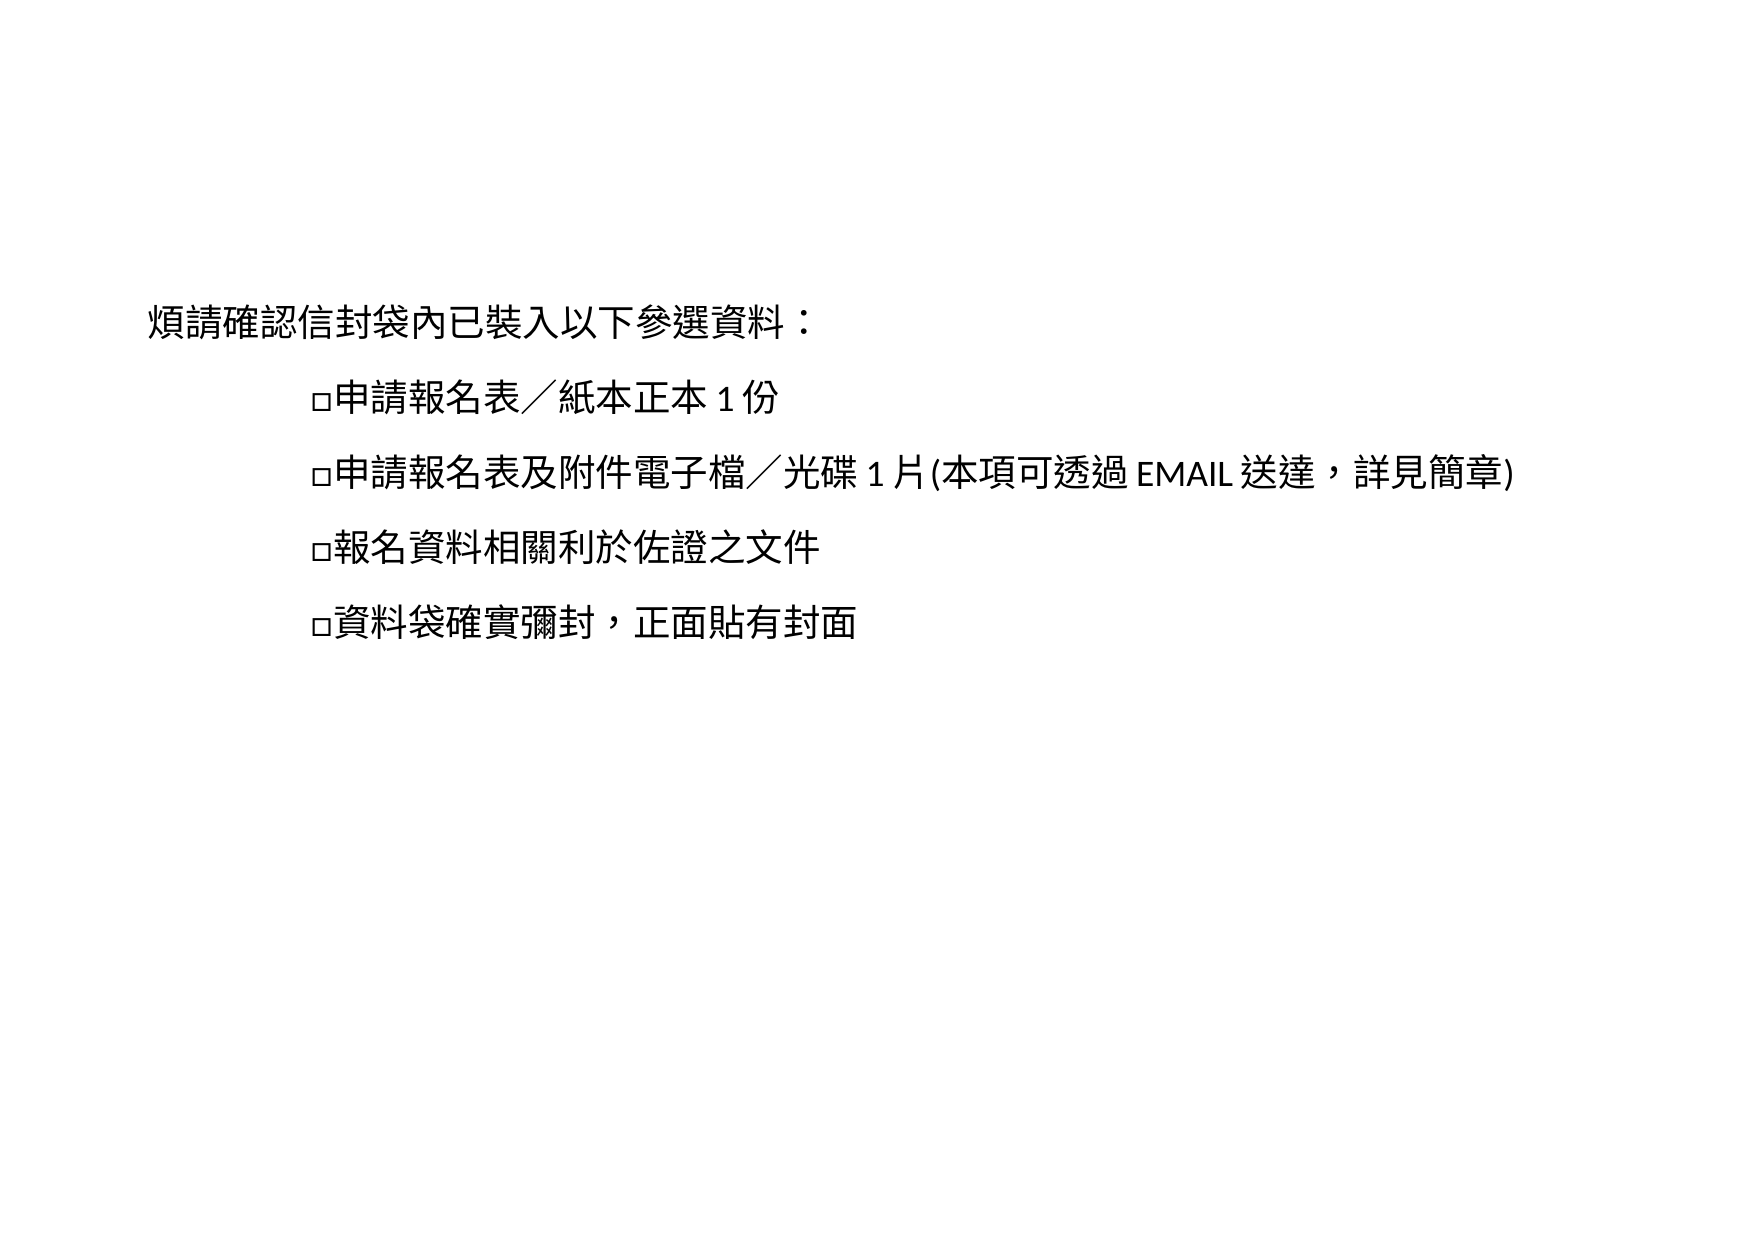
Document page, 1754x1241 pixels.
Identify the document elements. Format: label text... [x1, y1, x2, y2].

list 煩請確認信封袋內已裝入以下參選資料： [148, 283, 1636, 358]
list □申請報名表／紙本正本1份 [148, 358, 1636, 433]
list □申請報名表及附件電子檔／光碟1片(本項可透過EMAIL送達，詳見簡章) [148, 433, 1636, 508]
list □報名資料相關利於佐證之文件 [148, 508, 1636, 583]
list □資料袋確實彌封，正面貼有封面 [148, 583, 1636, 658]
